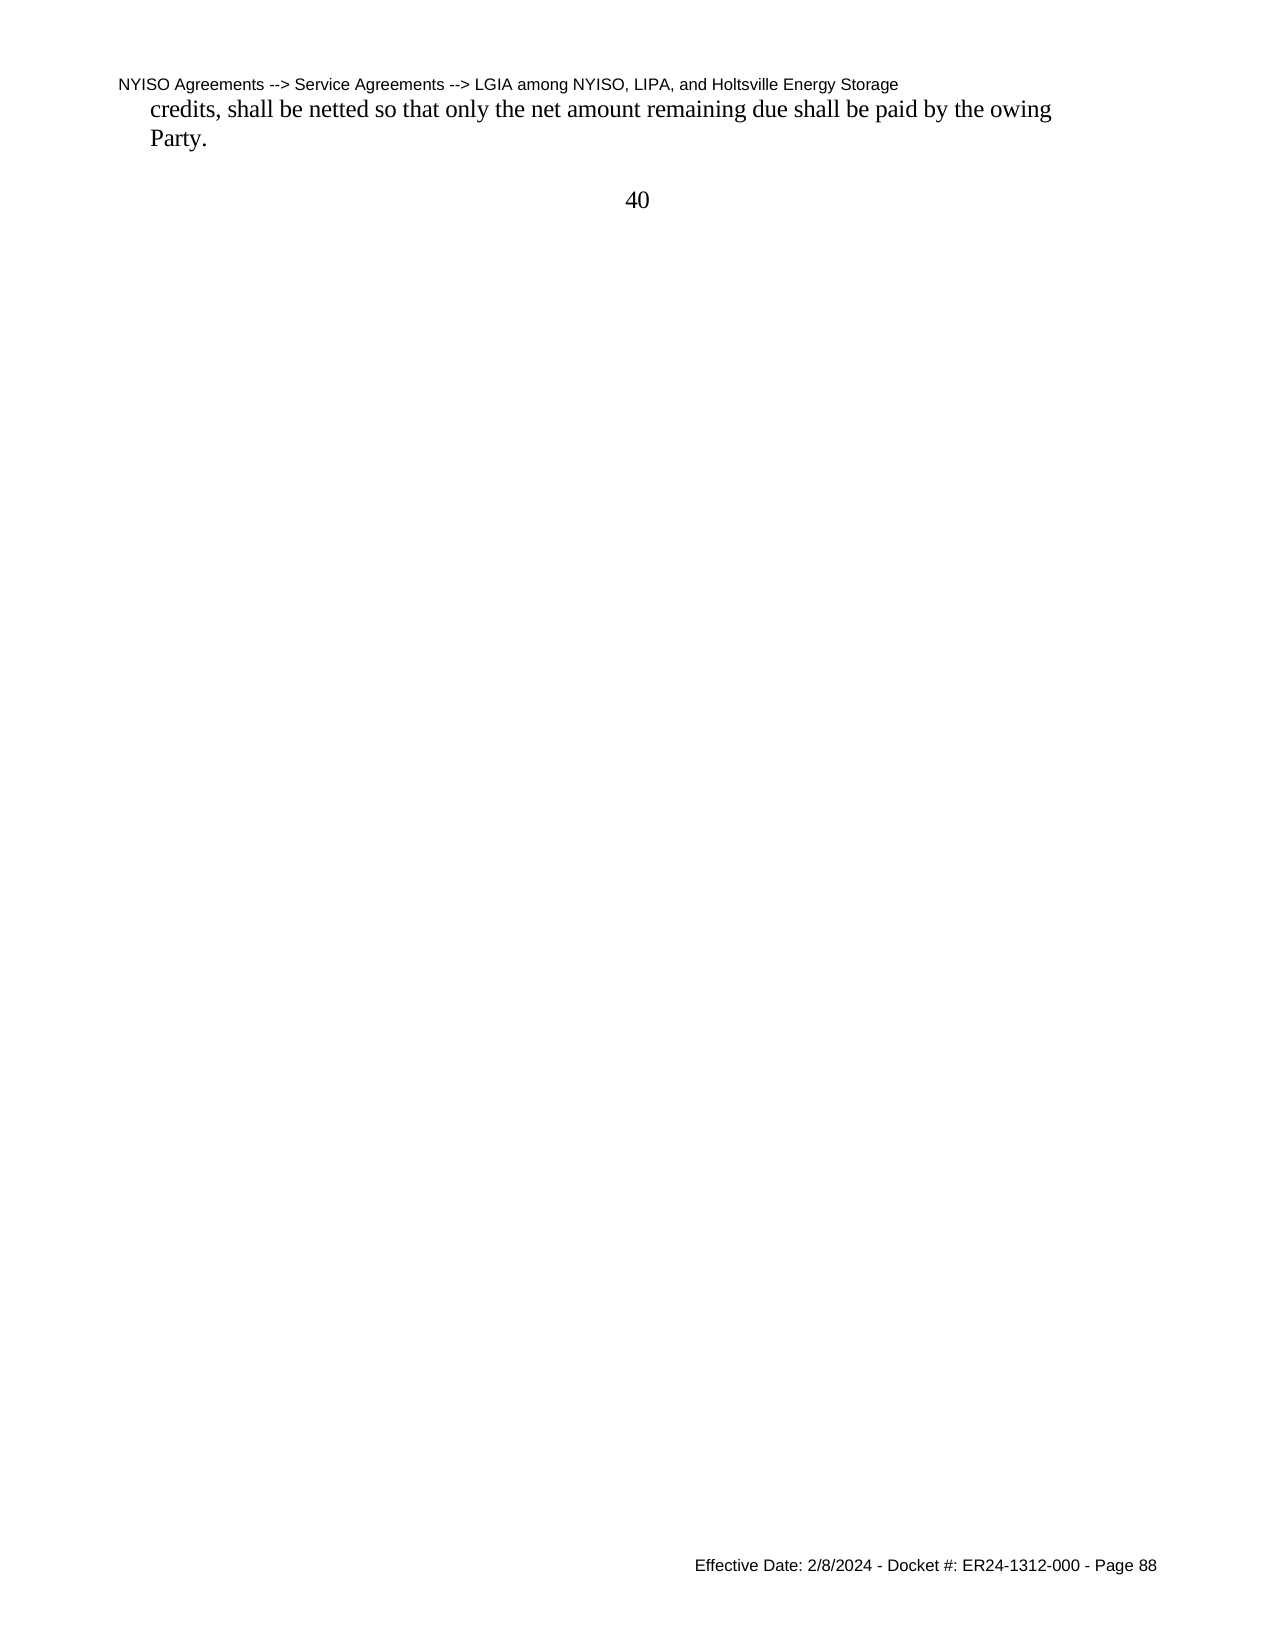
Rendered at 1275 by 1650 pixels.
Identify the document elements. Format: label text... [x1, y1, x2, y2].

text 40 [625, 186, 1275, 214]
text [150, 94, 1138, 152]
